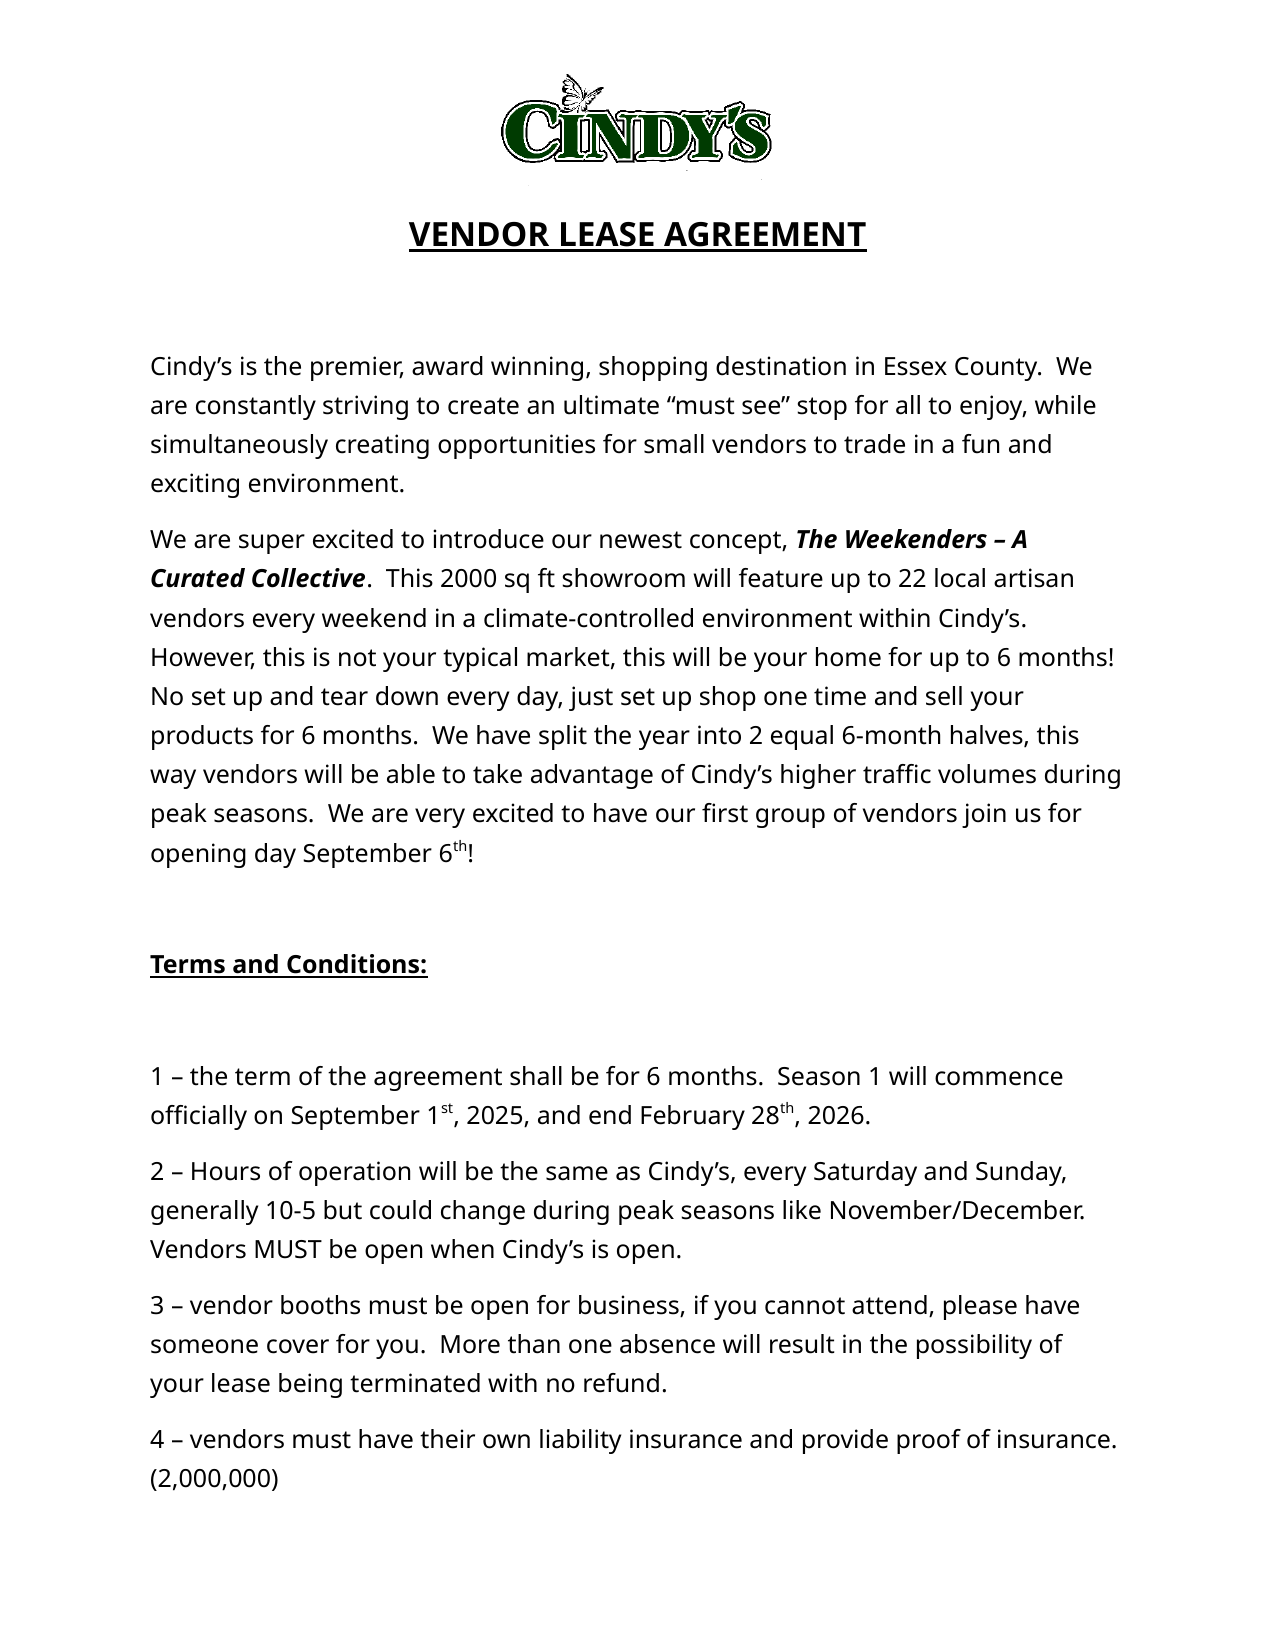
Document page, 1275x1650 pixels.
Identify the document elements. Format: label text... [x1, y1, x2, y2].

text 3 – vendor booths must be open for business, if you cannot attend, please have someone cover for you. More than one absence will result in the possibility of your lease being terminated with no refund. [150, 1288, 1125, 1400]
text 4 – vendors must have their own liability insurance and provide proof of insurance.(2,000,000) [150, 1422, 1125, 1495]
text 1 – the term of the agreement shall be for 6 months. Season 1 will commence officially on September 1st, 2025, and end February 28th, 2026. [150, 1059, 1125, 1132]
text We are super excited to introduce our newest concept, The Weekenders – A Curated Collective. This 2000 sq ft showroom will feature up to 22 local artisan vendors every weekend in a climate-controlled environment within Cindy’s. However, this is not your typical market, this will be your home for up to 6 months! No set up and tear down every day, just set up shop one time and sell your products for 6 months. We have split the year into 2 equal 6-month halves, this way vendors will be able to take advantage of Cindy’s higher traffic volumes during peak seasons. We are very excited to have our first group of vendors join us for opening day September 6th! [150, 522, 1125, 869]
picture [501, 73, 774, 190]
text VENDOR LEASE AGREEMENT [150, 211, 1125, 256]
text 2 – Hours of operation will be the same as Cindy’s, every Saturday and Sunday, generally 10-5 but could change during peak seasons like November/December. Vendors MUST be open when Cindy’s is open. [150, 1154, 1125, 1266]
text Terms and Conditions: [150, 947, 1125, 981]
text Cindy’s is the premier, award winning, shopping destination in Essex County. We are constantly striving to create an ultimate “must see” stop for all to enjoy, while simultaneously creating opportunities for small vendors to trade in a fun and exciting environment. [150, 349, 1125, 500]
